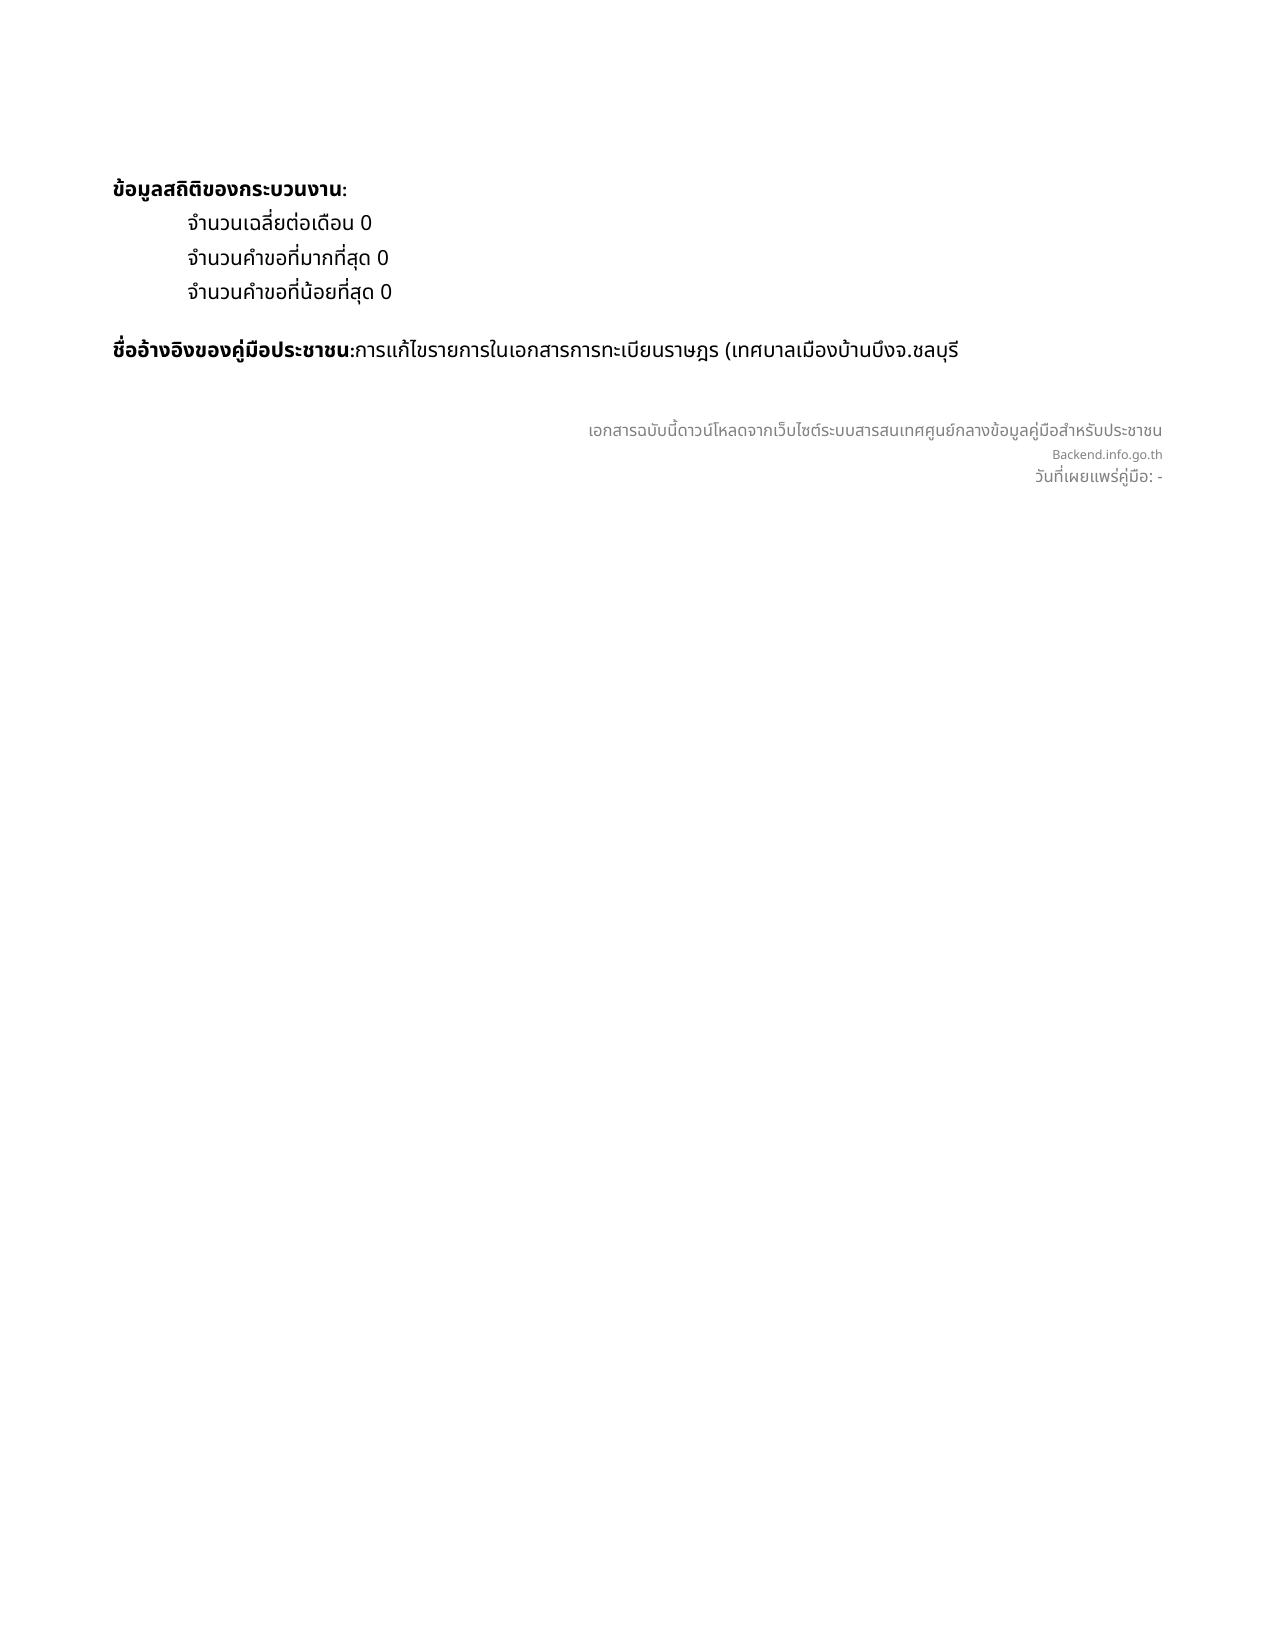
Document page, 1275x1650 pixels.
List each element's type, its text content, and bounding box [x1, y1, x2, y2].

text ชื่ออ้างอิงของคู่มือประชาชน:การแก้ไขรายการในเอกสารการทะเบียนราษฎร (เทศบาลเมืองบ้านบึงจ.ชลบุรี [112, 335, 1162, 367]
text ข้อมูลสถิติของกระบวนงาน: [112, 174, 1162, 206]
text จำนวนเฉลี่ยต่อเดือน 0 [112, 208, 1162, 240]
text จำนวนคำขอที่น้อยที่สุด 0 [112, 277, 1162, 308]
text วันที่เผยแพร่คู่มือ: - [112, 464, 1162, 489]
text เอกสารฉบับนี้ดาวน์โหลดจากเว็บไซต์ระบบสารสนเทศศูนย์กลางข้อมูลคู่มือสำหรับประชาชน [112, 418, 1162, 444]
text Backend.info.go.th [112, 446, 1162, 463]
text จำนวนคำขอที่มากที่สุด 0 [112, 243, 1162, 274]
